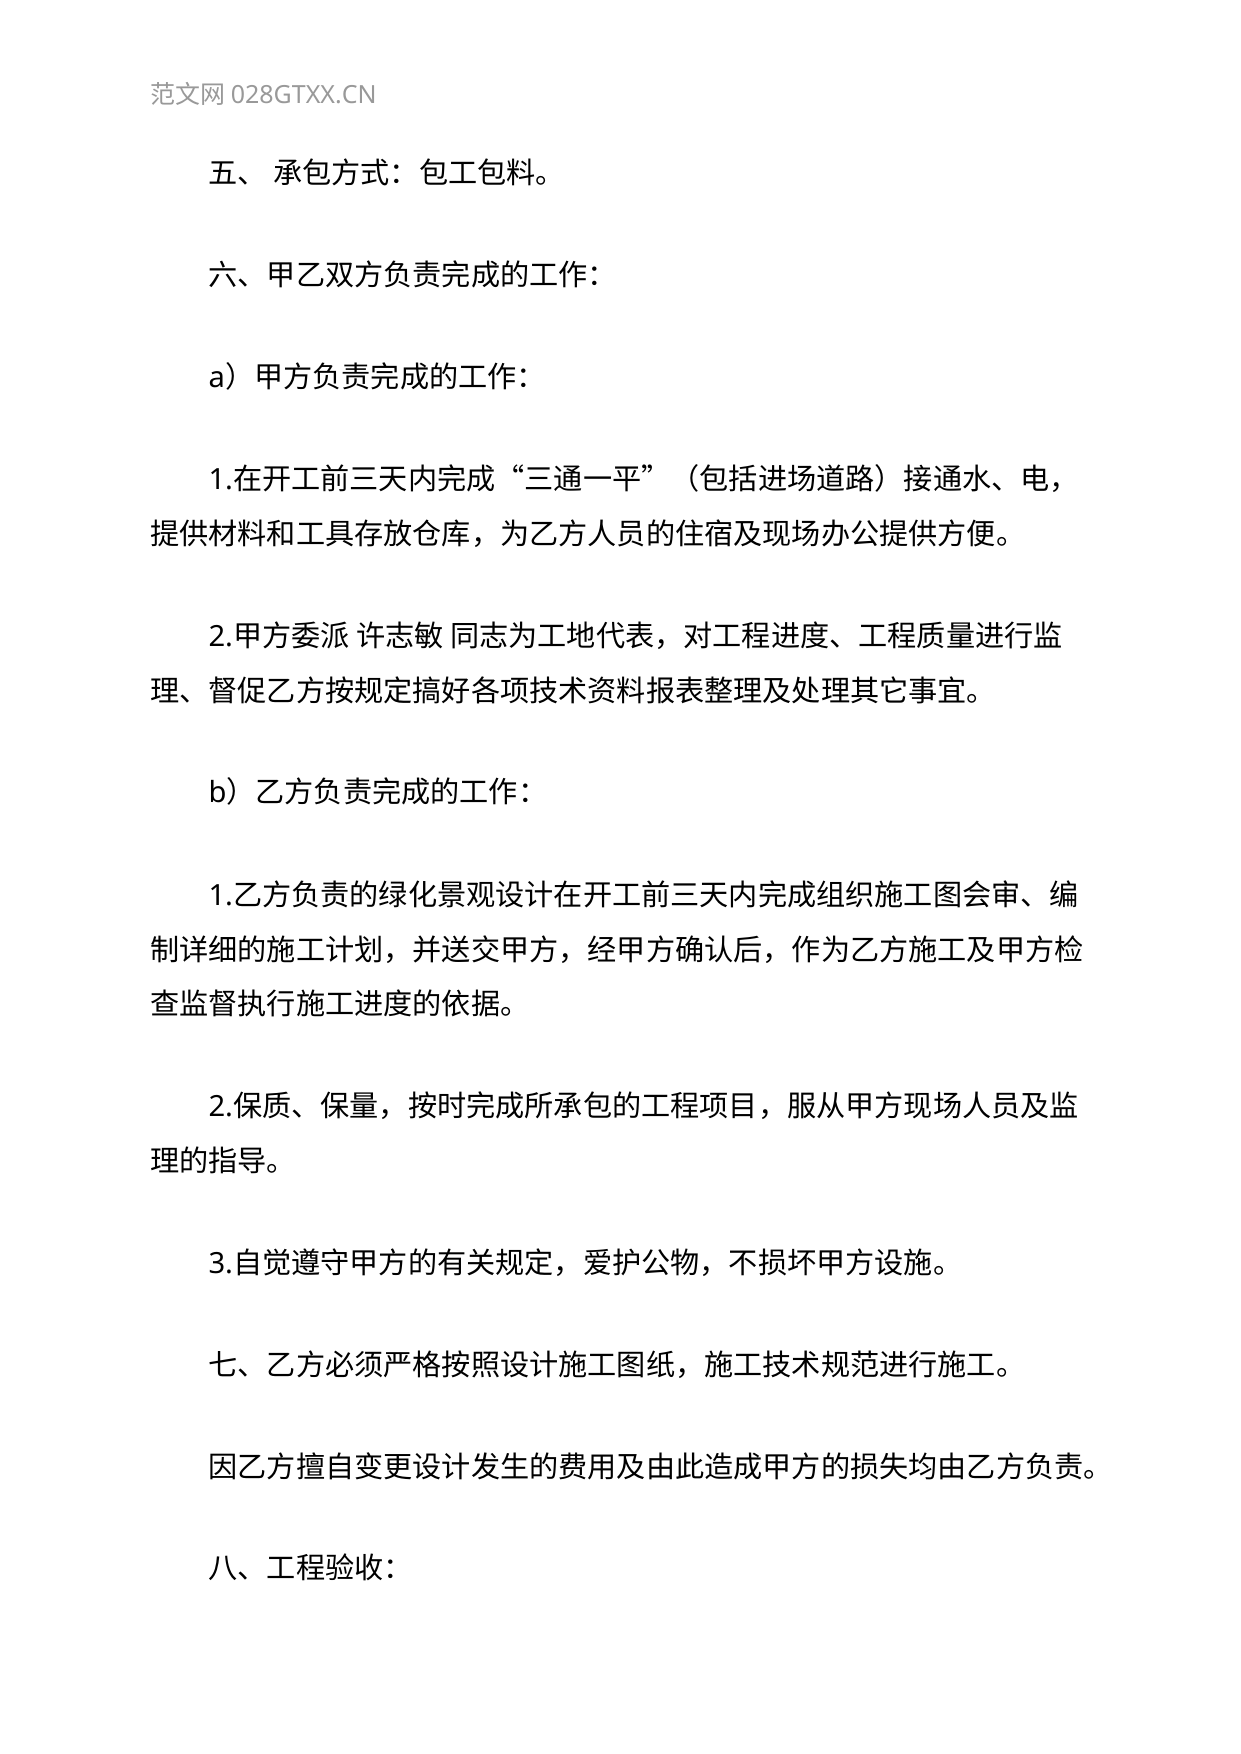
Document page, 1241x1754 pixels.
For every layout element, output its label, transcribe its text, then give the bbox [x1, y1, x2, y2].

text 1.在开工前三天内完成“三通一平”（包括进场道路）接通水、电，提供材料和工具存放仓库，为乙方人员的住宿及现场办公提供方便。 [150, 456, 1090, 553]
text 六、甲乙双方负责完成的工作： [150, 252, 1090, 294]
text b）乙方负责完成的工作： [150, 769, 1090, 811]
text 2.保质、保量，按时完成所承包的工程项目，服从甲方现场人员及监理的指导。 [150, 1083, 1090, 1180]
text 八、工程验收： [150, 1545, 1090, 1587]
text 七、乙方必须严格按照设计施工图纸，施工技术规范进行施工。 [150, 1341, 1090, 1384]
text 五、 承包方式：包工包料。 [150, 150, 1090, 192]
text 2.甲方委派 许志敏 同志为工地代表，对工程进度、工程质量进行监理、督促乙方按规定搞好各项技术资料报表整理及处理其它事宜。 [150, 612, 1090, 709]
text 因乙方擅自变更设计发生的费用及由此造成甲方的损失均由乙方负责。 [150, 1443, 1090, 1486]
text 3.自觉遵守甲方的有关规定，爱护公物，不损坏甲方设施。 [150, 1239, 1090, 1282]
text a）甲方负责完成的工作： [150, 353, 1090, 396]
text 1.乙方负责的绿化景观设计在开工前三天内完成组织施工图会审、编制详细的施工计划，并送交甲方，经甲方确认后，作为乙方施工及甲方检查监督执行施工进度的依据。 [150, 871, 1090, 1023]
